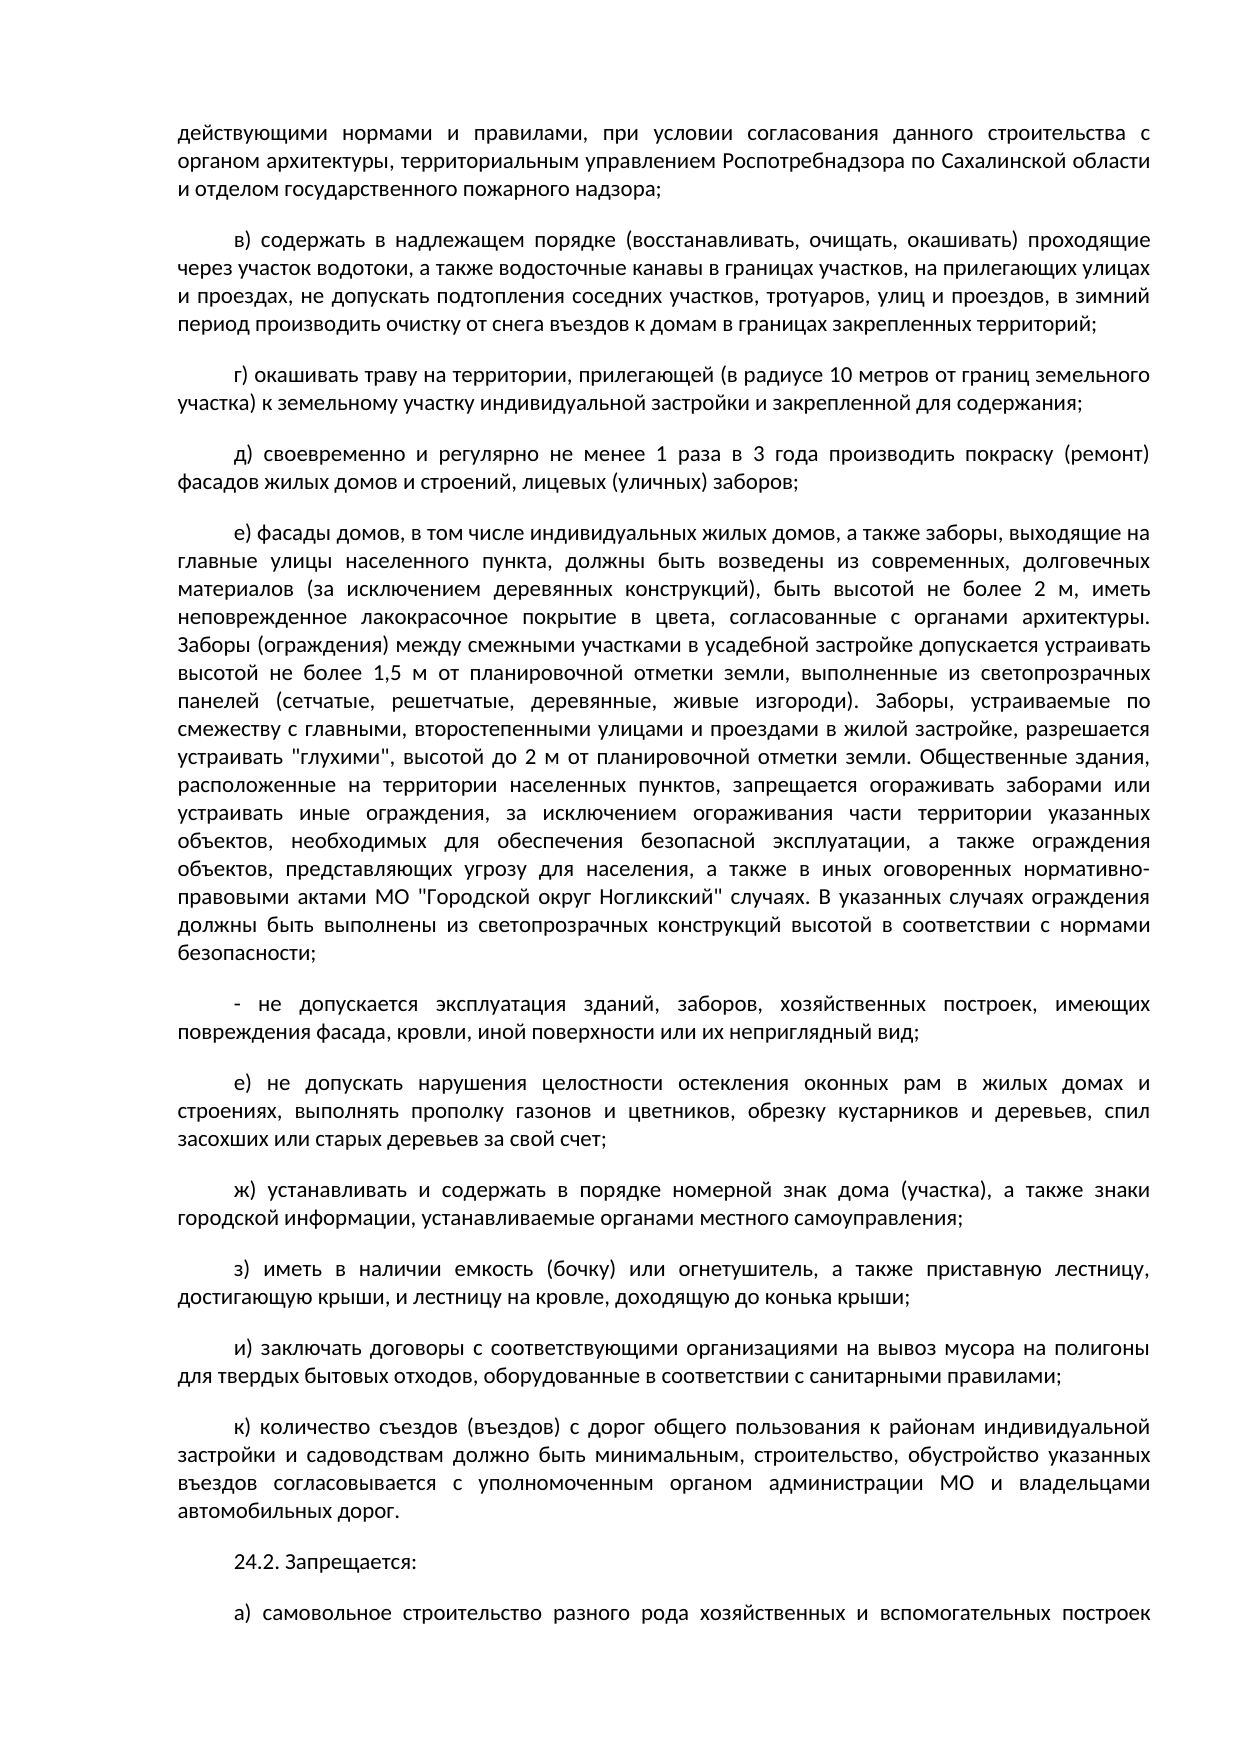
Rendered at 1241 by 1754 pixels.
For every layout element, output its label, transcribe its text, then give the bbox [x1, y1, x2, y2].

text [177, 1598, 1152, 1626]
text е) фасады домов, в том числе индивидуальных жилых домов, а также заборы, выходящие на главные улицы населенного пункта, должны быть возведены из современных, долговечных материалов (за исключением деревянных конструкций), быть высотой не более 2 м, иметь неповрежденное лакокрасочное покрытие в цвета, согласованные с органами архитектуры. Заборы (ограждения) между смежными участками в усадебной застройке допускается устраивать высотой не более 1,5 м от планировочной отметки земли, выполненные из светопрозрачных панелей (сетчатые, решетчатые, деревянные, живые изгороди). Заборы, устраиваемые по смежеству с главными, второстепенными улицами и проездами в жилой застройке, разрешается устраивать "глухими", высотой до 2 м от планировочной отметки земли. Общественные здания, расположенные на территории населенных пунктов, запрещается огораживать заборами или устраивать иные ограждения, за исключением огораживания части территории указанных объектов, необходимых для обеспечения безопасной эксплуатации, а также ограждения объектов, представляющих угрозу для населения, а также в иных оговоренных нормативно-правовыми актами МО "Городской округ Ногликский" случаях. В указанных случаях ограждения должны быть выполнены из светопрозрачных конструкций высотой в соответствии с нормами безопасности; [177, 518, 1152, 966]
text е) не допускать нарушения целостности остекления оконных рам в жилых домах и строениях, выполнять прополку газонов и цветников, обрезку кустарников и деревьев, спил засохших или старых деревьев за свой счет; [177, 1068, 1152, 1152]
text ж) устанавливать и содержать в порядке номерной знак дома (участка), а также знаки городской информации, устанавливаемые органами местного самоуправления; [177, 1175, 1152, 1231]
text к) количество съездов (въездов) с дорог общего пользования к районам индивидуальной застройки и садоводствам должно быть минимальным, строительство, обустройство указанных въездов согласовывается с уполномоченным органом администрации МО и владельцами автомобильных дорог. [177, 1412, 1152, 1524]
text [177, 118, 1152, 202]
text з) иметь в наличии емкость (бочку) или огнетушитель, а также приставную лестницу, достигающую крыши, и лестницу на кровле, доходящую до конька крыши; [177, 1254, 1152, 1310]
text - не допускается эксплуатация зданий, заборов, хозяйственных построек, имеющих повреждения фасада, кровли, иной поверхности или их неприглядный вид; [177, 989, 1152, 1045]
text 24.2. Запрещается: [177, 1547, 1152, 1575]
text в) содержать в надлежащем порядке (восстанавливать, очищать, окашивать) проходящие через участок водотоки, а также водосточные канавы в границах участков, на прилегающих улицах и проездах, не допускать подтопления соседних участков, тротуаров, улиц и проездов, в зимний период производить очистку от снега въездов к домам в границах закрепленных территорий; [177, 225, 1152, 337]
text и) заключать договоры с соответствующими организациями на вывоз мусора на полигоны для твердых бытовых отходов, оборудованные в соответствии с санитарными правилами; [177, 1333, 1152, 1389]
text г) окашивать траву на территории, прилегающей (в радиусе 10 метров от границ земельного участка) к земельному участку индивидуальной застройки и закрепленной для содержания; [177, 360, 1152, 416]
text д) своевременно и регулярно не менее 1 раза в 3 года производить покраску (ремонт) фасадов жилых домов и строений, лицевых (уличных) заборов; [177, 439, 1152, 495]
